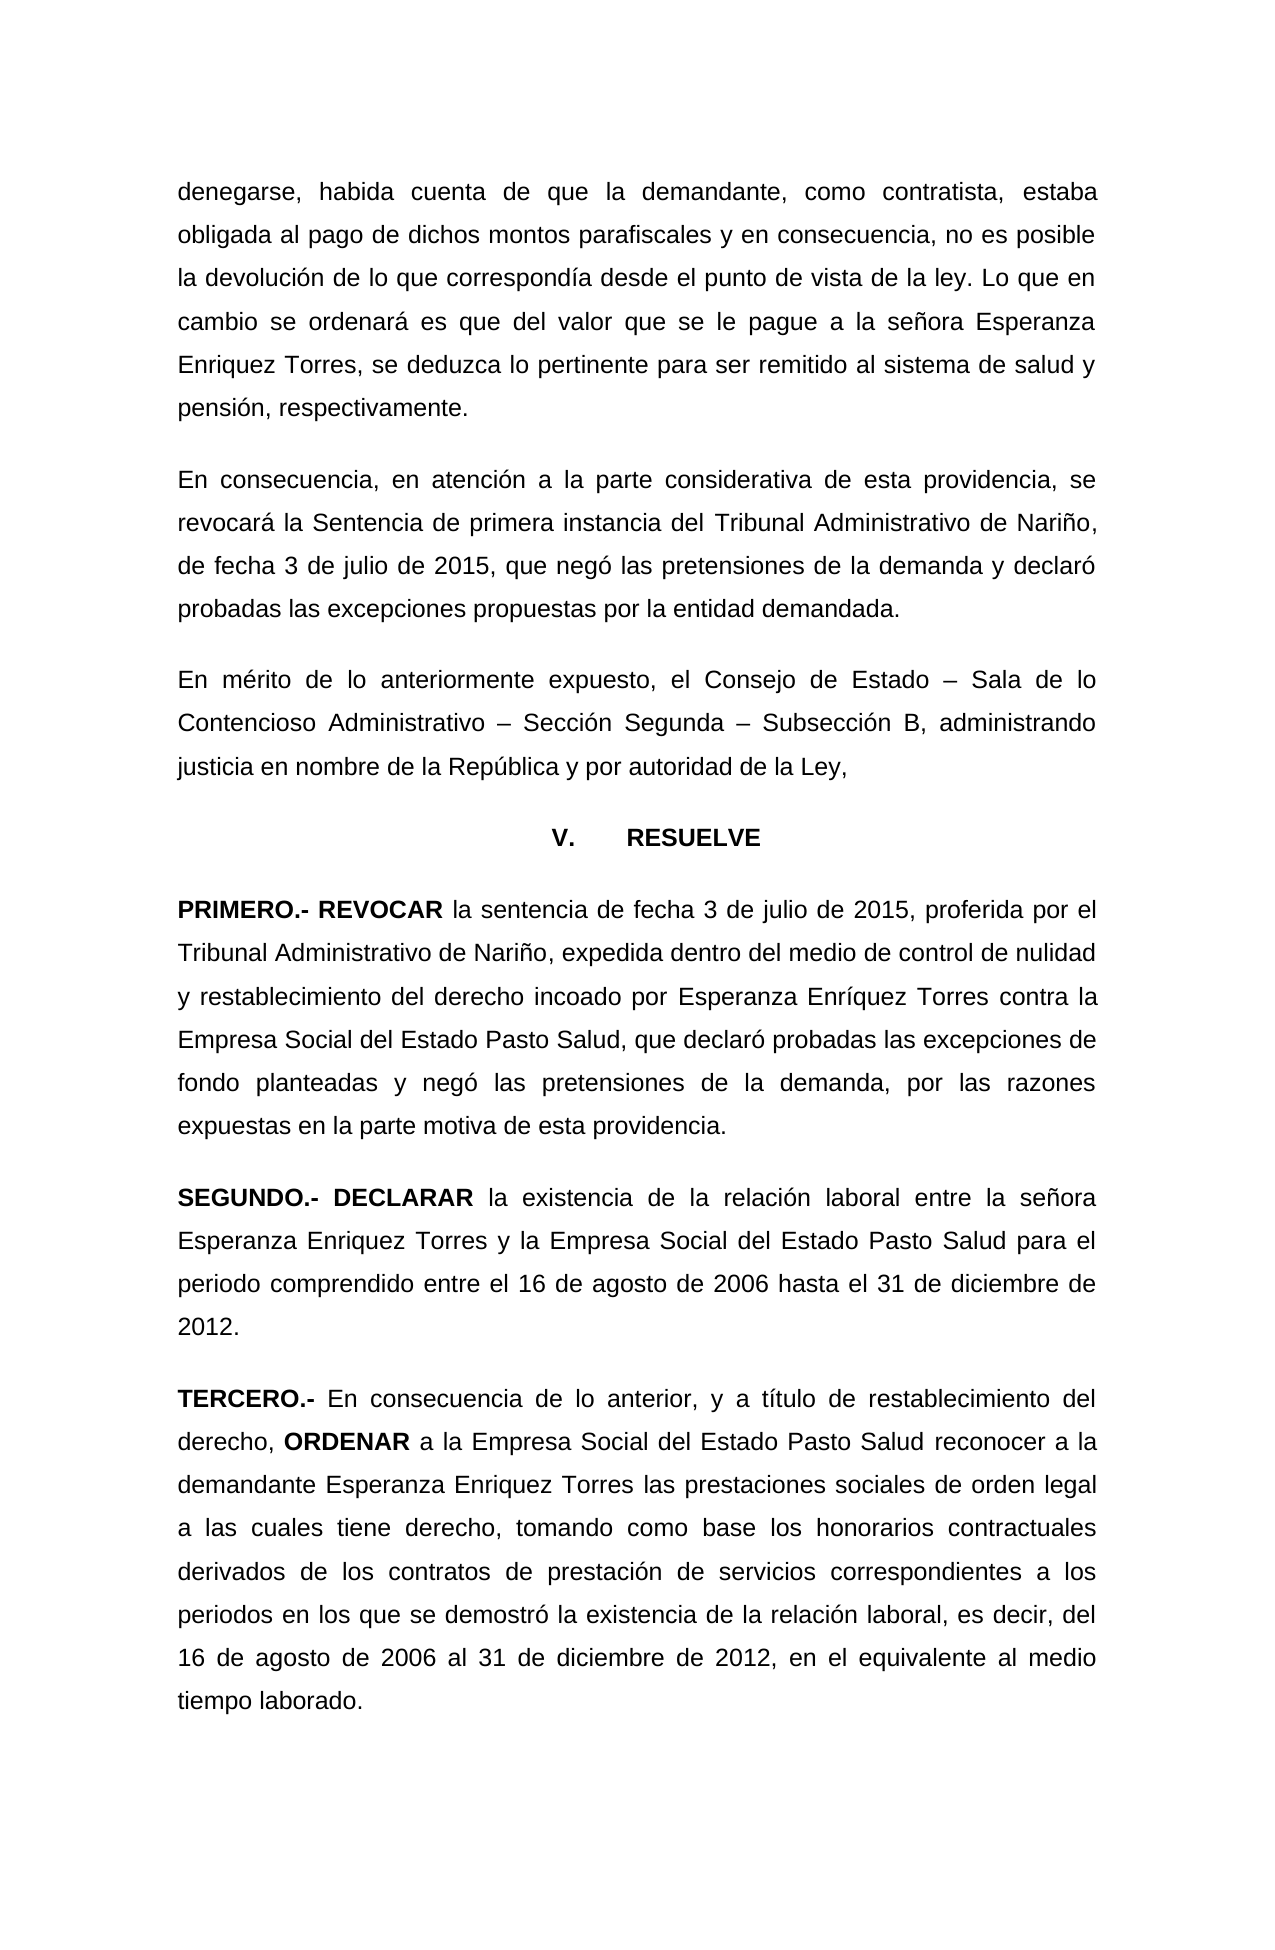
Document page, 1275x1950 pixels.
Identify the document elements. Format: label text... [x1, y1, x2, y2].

list RESUELVE [215, 823, 1098, 852]
text PRIMERO.- REVOCAR la sentencia de fecha 3 de julio de 2015, proferida por el Tribunal Administrativo de Nariño, expedida dentro del medio de control de nulidad y restablecimiento del derecho incoado por Esperanza Enríquez Torres contra la Empresa Social del Estado Pasto Salud, que declaró probadas las excepciones de fondo planteadas y negó las pretensiones de la demanda, por las razones expuestas en la parte motiva de esta providencia. [177, 895, 1098, 1139]
text En mérito de lo anteriormente expuesto, el Consejo de Estado – Sala de lo Contencioso Administrativo – Sección Segunda – Subsección B, administrando justicia en nombre de la República y por autoridad de la Ley, [177, 665, 1098, 780]
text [177, 177, 1098, 422]
text TERCERO.- En consecuencia de lo anterior, y a título de restablecimiento del derecho, ORDENAR a la Empresa Social del Estado Pasto Salud reconocer a la demandante Esperanza Enriquez Torres las prestaciones sociales de orden legal a las cuales tiene derecho, tomando como base los honorarios contractuales derivados de los contratos de prestación de servicios correspondientes a los periodos en los que se demostró la existencia de la relación laboral, es decir, del 16 de agosto de 2006 al 31 de diciembre de 2012, en el equivalente al medio tiempo laborado. [177, 1384, 1098, 1714]
text En consecuencia, en atención a la parte considerativa de esta providencia, se revocará la Sentencia de primera instancia del Tribunal Administrativo de Nariño, de fecha 3 de julio de 2015, que negó las pretensiones de la demanda y declaró probadas las excepciones propuestas por la entidad demandada. [177, 465, 1098, 623]
text SEGUNDO.- DECLARAR la existencia de la relación laboral entre la señora Esperanza Enriquez Torres y la Empresa Social del Estado Pasto Salud para el periodo comprendido entre el 16 de agosto de 2006 hasta el 31 de diciembre de 2012. [177, 1183, 1098, 1341]
